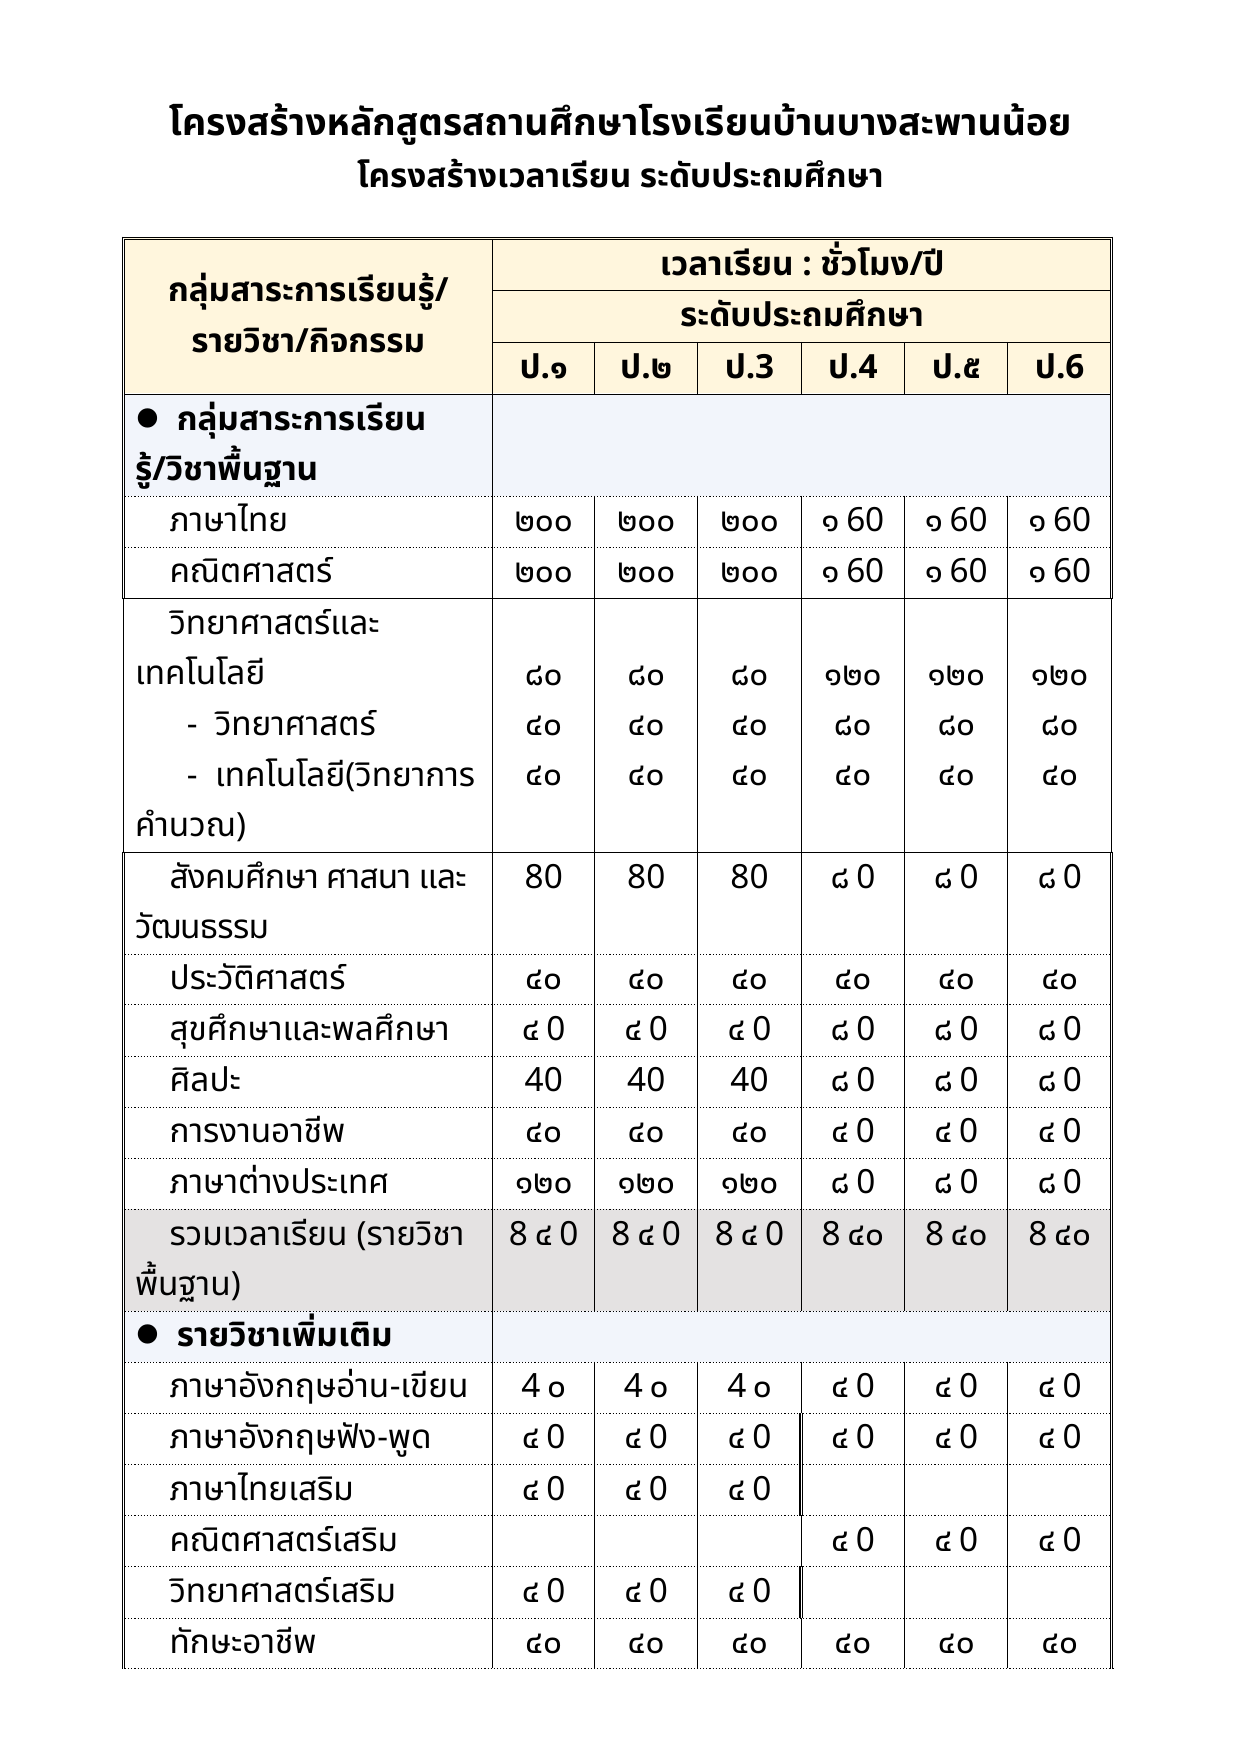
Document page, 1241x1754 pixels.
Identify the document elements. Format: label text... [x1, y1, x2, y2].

table_cell ๘0 [802, 853, 904, 953]
table_cell ๘๐ ๔๐ ๔๐ [493, 599, 594, 852]
table_cell ๔0 [698, 1413, 799, 1464]
table_cell ๑60 [802, 547, 904, 598]
table_cell ป.4 [802, 343, 904, 393]
table_cell 8๔๐ [905, 1209, 1007, 1311]
table_cell ๔0 [595, 1566, 697, 1617]
table_cell รวมเวลาเรียน (รายวิชาพื้นฐาน) [125, 1209, 492, 1311]
table_cell 4๐ [595, 1362, 697, 1413]
table_cell ๔0 [905, 1413, 1007, 1464]
text โครงสร้างหลักสูตรสถานศึกษาโรงเรียนบ้านบางสะพานน้อย [150, 95, 1090, 152]
table_cell [698, 1515, 801, 1566]
table_cell [803, 1566, 904, 1617]
table_cell ๔๐ [493, 1618, 594, 1668]
table_cell [1008, 1464, 1110, 1515]
table_cell ๔๐ [905, 954, 1007, 1004]
table_cell ๔0 [905, 1515, 1007, 1566]
table_cell ภาษาไทย [125, 496, 492, 547]
table_cell ๔0 [698, 1464, 799, 1515]
table_cell ๔0 [905, 1362, 1007, 1413]
table_cell ระดับประถมศึกษา [493, 291, 1110, 342]
table_cell [905, 1566, 1007, 1617]
table_cell ๔0 [698, 1004, 801, 1056]
table_cell ๔0 [595, 1004, 697, 1056]
table_cell [905, 1464, 1007, 1515]
table_cell 80 [698, 853, 801, 953]
table_cell ๒๐๐ [595, 496, 697, 547]
table_cell 8๔๐ [802, 1209, 904, 1311]
table_cell 8๔๐ [1008, 1209, 1110, 1311]
table_header เวลาเรียน : ชั่วโมง/ปี [493, 240, 1110, 290]
table_cell ประวัติศาสตร์ [125, 954, 492, 1004]
table_cell ๑๒๐ [595, 1158, 697, 1209]
table_cell ๔๐ [595, 1107, 697, 1158]
table_cell ๑60 [1008, 547, 1110, 598]
table_cell ๔0 [802, 1107, 904, 1158]
table_cell ๔0 [595, 1464, 697, 1515]
table_cell วิทยาศาสตร์เสริม [125, 1566, 492, 1617]
table_cell ๑๒๐ [493, 1158, 594, 1209]
table_cell ๘0 [802, 1158, 904, 1209]
table_cell ๘0 [1008, 1004, 1110, 1056]
table_cell คณิตศาสตร์ [125, 547, 492, 598]
table_cell ๒๐๐ [493, 496, 594, 547]
table_cell ๘0 [905, 1158, 1007, 1209]
table_cell ๔0 [493, 1566, 594, 1617]
table_cell ๑60 [905, 547, 1007, 598]
table_cell ๘0 [1008, 1158, 1110, 1209]
table_cell [493, 1515, 594, 1566]
table_cell ๑60 [1008, 496, 1110, 547]
table_cell ๔0 [1008, 1107, 1110, 1158]
table_cell ๔๐ [905, 1618, 1007, 1668]
table_cell ๑60 [802, 496, 904, 547]
table_cell 4๐ [493, 1362, 594, 1413]
table_cell ๔0 [698, 1566, 799, 1617]
table_cell ๑๒๐ ๘๐ ๔๐ [905, 599, 1007, 852]
table_cell ๔๐ [698, 954, 801, 1004]
table_cell ๔0 [802, 1362, 904, 1413]
table_cell [595, 1515, 697, 1566]
table_cell ๒๐๐ [595, 547, 697, 598]
table_cell ป.๑ [493, 343, 594, 393]
table_cell [1008, 1566, 1110, 1617]
table_cell ภาษาอังกฤษฟัง-พูด [125, 1413, 492, 1464]
table_cell ๔0 [1008, 1515, 1110, 1566]
table_cell ภาษาไทยเสริม [125, 1464, 492, 1515]
table_cell ๘0 [905, 1056, 1007, 1107]
table_cell 8๔0 [698, 1209, 801, 1311]
table_cell ๘0 [802, 1056, 904, 1107]
table_cell ๔๐ [595, 954, 697, 1004]
table_cell ๑60 [905, 496, 1007, 547]
table_cell ๔๐ [595, 1618, 697, 1668]
table_cell ๔๐ [698, 1107, 801, 1158]
table_cell ๔๐ [493, 1107, 594, 1158]
table_cell ๘0 [905, 1004, 1007, 1056]
table_cell 8๔0 [493, 1209, 594, 1311]
table_cell คณิตศาสตร์เสริม [125, 1515, 492, 1566]
table_cell 80 [595, 853, 697, 953]
table_cell กลุ่มสาระการเรียนรู้/วิชาพื้นฐาน [125, 395, 492, 496]
table_cell ๒๐๐ [493, 547, 594, 598]
table_cell 40 [493, 1056, 594, 1107]
table_cell ๔0 [802, 1515, 904, 1566]
table_cell [803, 1464, 904, 1515]
table_cell ภาษาอังกฤษอ่าน-เขียน [125, 1362, 492, 1413]
table_cell ๔0 [493, 1464, 594, 1515]
table_cell 8๔0 [595, 1209, 697, 1311]
table_cell ๔0 [1008, 1362, 1110, 1413]
table_cell ๔๐ [1008, 1618, 1110, 1668]
table_cell ๔0 [803, 1413, 904, 1464]
table_cell วิทยาศาสตร์และเทคโนโลยี - วิทยาศาสตร์ - เทคโนโลยี(วิทยาการคำนวณ) [124, 599, 492, 852]
table_cell ๑๒๐ ๘๐ ๔๐ [1008, 599, 1111, 852]
table_cell ๔๐ [698, 1618, 801, 1668]
table_cell ๘0 [802, 1004, 904, 1056]
table_cell ๑๒๐ [698, 1158, 801, 1209]
table_cell ๒๐๐ [698, 496, 801, 547]
table_cell ๑๒๐ ๘๐ ๔๐ [802, 599, 904, 852]
table_cell 80 [493, 853, 594, 953]
table_cell ๘0 [905, 853, 1007, 953]
table_cell ๘๐ ๔๐ ๔๐ [698, 599, 801, 852]
table_cell ศิลปะ [125, 1056, 492, 1107]
table_cell ๔0 [595, 1413, 697, 1464]
table_cell ๔๐ [802, 1618, 904, 1668]
table_cell ๘0 [1008, 853, 1110, 953]
table_cell ๔0 [905, 1107, 1007, 1158]
table_cell ป.๒ [595, 343, 697, 393]
table_cell ๒๐๐ [698, 547, 801, 598]
table_cell สังคมศึกษา ศาสนา และวัฒนธรรม [125, 853, 492, 953]
table_cell ป.6 [1008, 343, 1110, 393]
table_cell สุขศึกษาและพลศึกษา [125, 1004, 492, 1056]
table_cell ป.๕ [905, 343, 1007, 393]
table_cell ๔๐ [493, 954, 594, 1004]
table_cell ๘๐ ๔๐ ๔๐ [595, 599, 697, 852]
table_cell ทักษะอาชีพ [125, 1618, 492, 1668]
table_cell ๔0 [1008, 1413, 1110, 1464]
table_cell ๔0 [493, 1004, 594, 1056]
table_cell ป.3 [698, 343, 801, 393]
table_cell การงานอาชีพ [125, 1107, 492, 1158]
table_cell ๔0 [493, 1413, 594, 1464]
table_cell 40 [698, 1056, 801, 1107]
table_cell 4๐ [698, 1362, 801, 1413]
text โครงสร้างเวลาเรียน ระดับประถมศึกษา [150, 152, 1090, 202]
table_cell [493, 1311, 1110, 1362]
table_cell ๔๐ [802, 954, 904, 1004]
table_cell ๔๐ [1008, 954, 1110, 1004]
table_cell ๘0 [1008, 1056, 1110, 1107]
table_cell 40 [595, 1056, 697, 1107]
table_cell [493, 395, 1110, 496]
table_header กลุ่มสาระการเรียนรู้/รายวิชา/กิจกรรม [125, 240, 492, 393]
table_cell รายวิชาเพิ่มเติม [125, 1311, 492, 1362]
table_cell ภาษาต่างประเทศ [125, 1158, 492, 1209]
